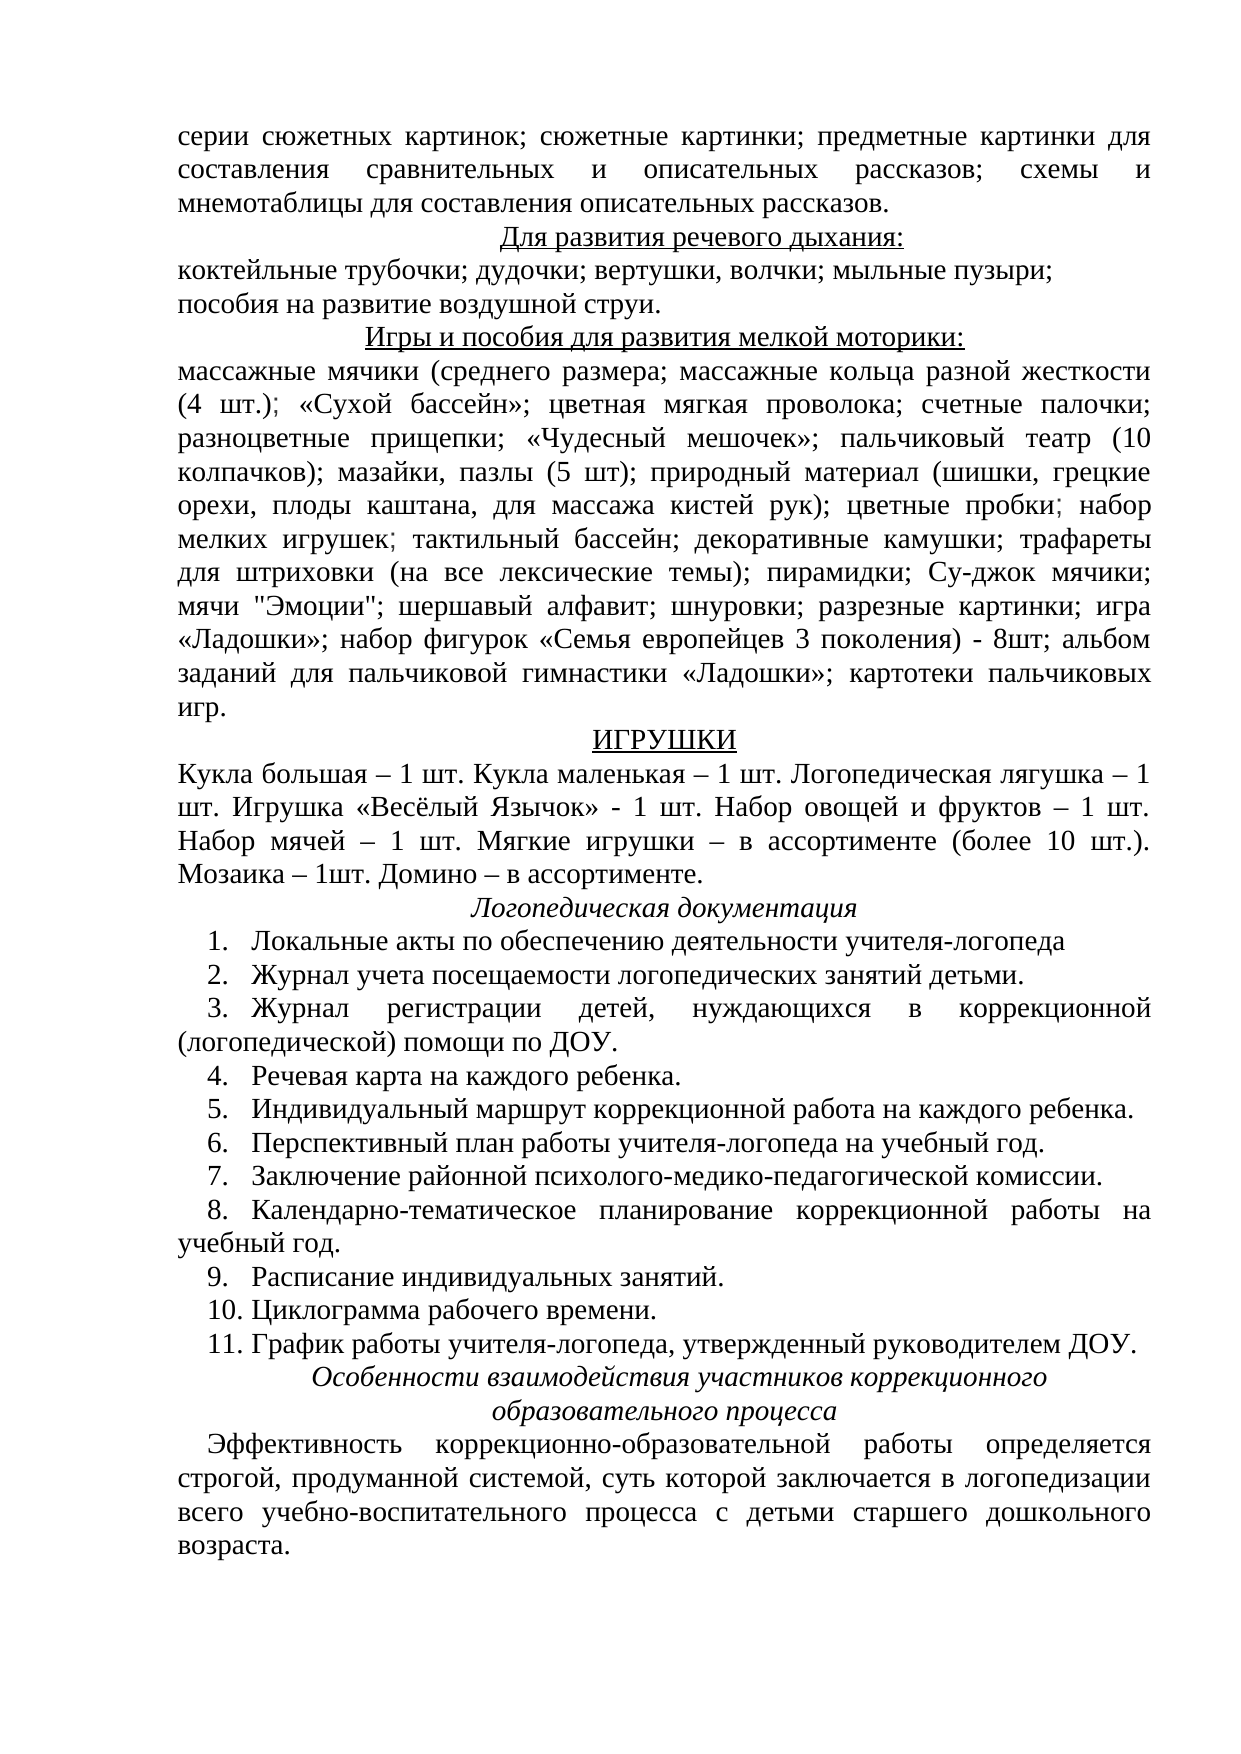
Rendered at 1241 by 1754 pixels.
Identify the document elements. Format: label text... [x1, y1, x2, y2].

text Кукла большая – 1 шт. Кукла маленькая – 1 шт. Логопедическая лягушка – 1 шт. Игрушка «Весёлый Язычок» - 1 шт. Набор овощей и фруктов – 1 шт. Набор мячей – 1 шт. Мягкие игрушки – в ассортименте (более 10 шт.). Мозаика – 1шт. Домино – в ассортименте. [177, 756, 1152, 890]
list Локальные акты по обеспечению деятельности учителя-логопеда [177, 923, 1152, 957]
text коктейльные трубочки; дудочки; вертушки, волчки; мыльные пузыри; пособия на развитие воздушной струи. [177, 252, 1152, 319]
text Для развития речевого дыхания: [252, 219, 1152, 252]
list Расписание индивидуальных занятий. [177, 1259, 1152, 1292]
list Журнал учета посещаемости логопедических занятий детьми. [177, 957, 1152, 991]
list Заключение районной психолого-медико-педагогической комиссии. [177, 1158, 1152, 1192]
text ИГРУШКИ [177, 722, 1152, 756]
list Циклограмма рабочего времени. [177, 1292, 1152, 1326]
text серии сюжетных картинок; сюжетные картинки; предметные картинки для составления сравнительных и описательных рассказов; схемы и мнемотаблицы для составления описательных рассказов. [177, 118, 1152, 219]
text Игры и пособия для развития мелкой моторики: [177, 319, 1152, 353]
text массажные мячики (среднего размера; массажные кольца разной жесткости (4 шт.); «Сухой бассейн»; цветная мягкая проволока; счетные палочки; разноцветные прищепки; «Чудесный мешочек»; пальчиковый театр (10 колпачков); мазайки, пазлы (5 шт); природный материал (шишки, грецкие орехи, плоды каштана, для массажа кистей рук); цветные пробки; набор мелких игрушек; тактильный бассейн; декоративные камушки; трафареты для штриховки (на все лексические темы); пирамидки; Су-джок мячики; мячи "Эмоции"; шершавый алфавит; шнуровки; разрезные картинки; игра «Ладошки»; набор фигурок «Семья европейцев 3 поколения) - 8шт; альбом заданий для пальчиковой гимнастики «Ладошки»; картотеки пальчиковых игр. [177, 353, 1152, 722]
text Особенности взаимодействия участников коррекционного образовательного процесса [177, 1359, 1152, 1427]
list Речевая карта на каждого ребенка. [177, 1058, 1152, 1091]
list Индивидуальный маршрут коррекционной работа на каждого ребенка. [177, 1091, 1152, 1125]
text Эффективность коррекционно-образовательной работы определяется строгой, продуманной системой, суть которой заключается в логопедизации всего учебно-воспитательного процесса с детьми старшего дошкольного возраста. [177, 1427, 1152, 1561]
list Журнал регистрации детей, нуждающихся в коррекционной (логопедической) помощи по ДОУ. [177, 991, 1152, 1058]
list График работы учителя-логопеда, утвержденный руководителем ДОУ. [177, 1326, 1152, 1359]
list Перспективный план работы учителя-логопеда на учебный год. [177, 1125, 1152, 1158]
list Календарно-тематическое планирование коррекционной работы на учебный год. [177, 1192, 1152, 1259]
text Логопедическая документация [177, 890, 1152, 923]
